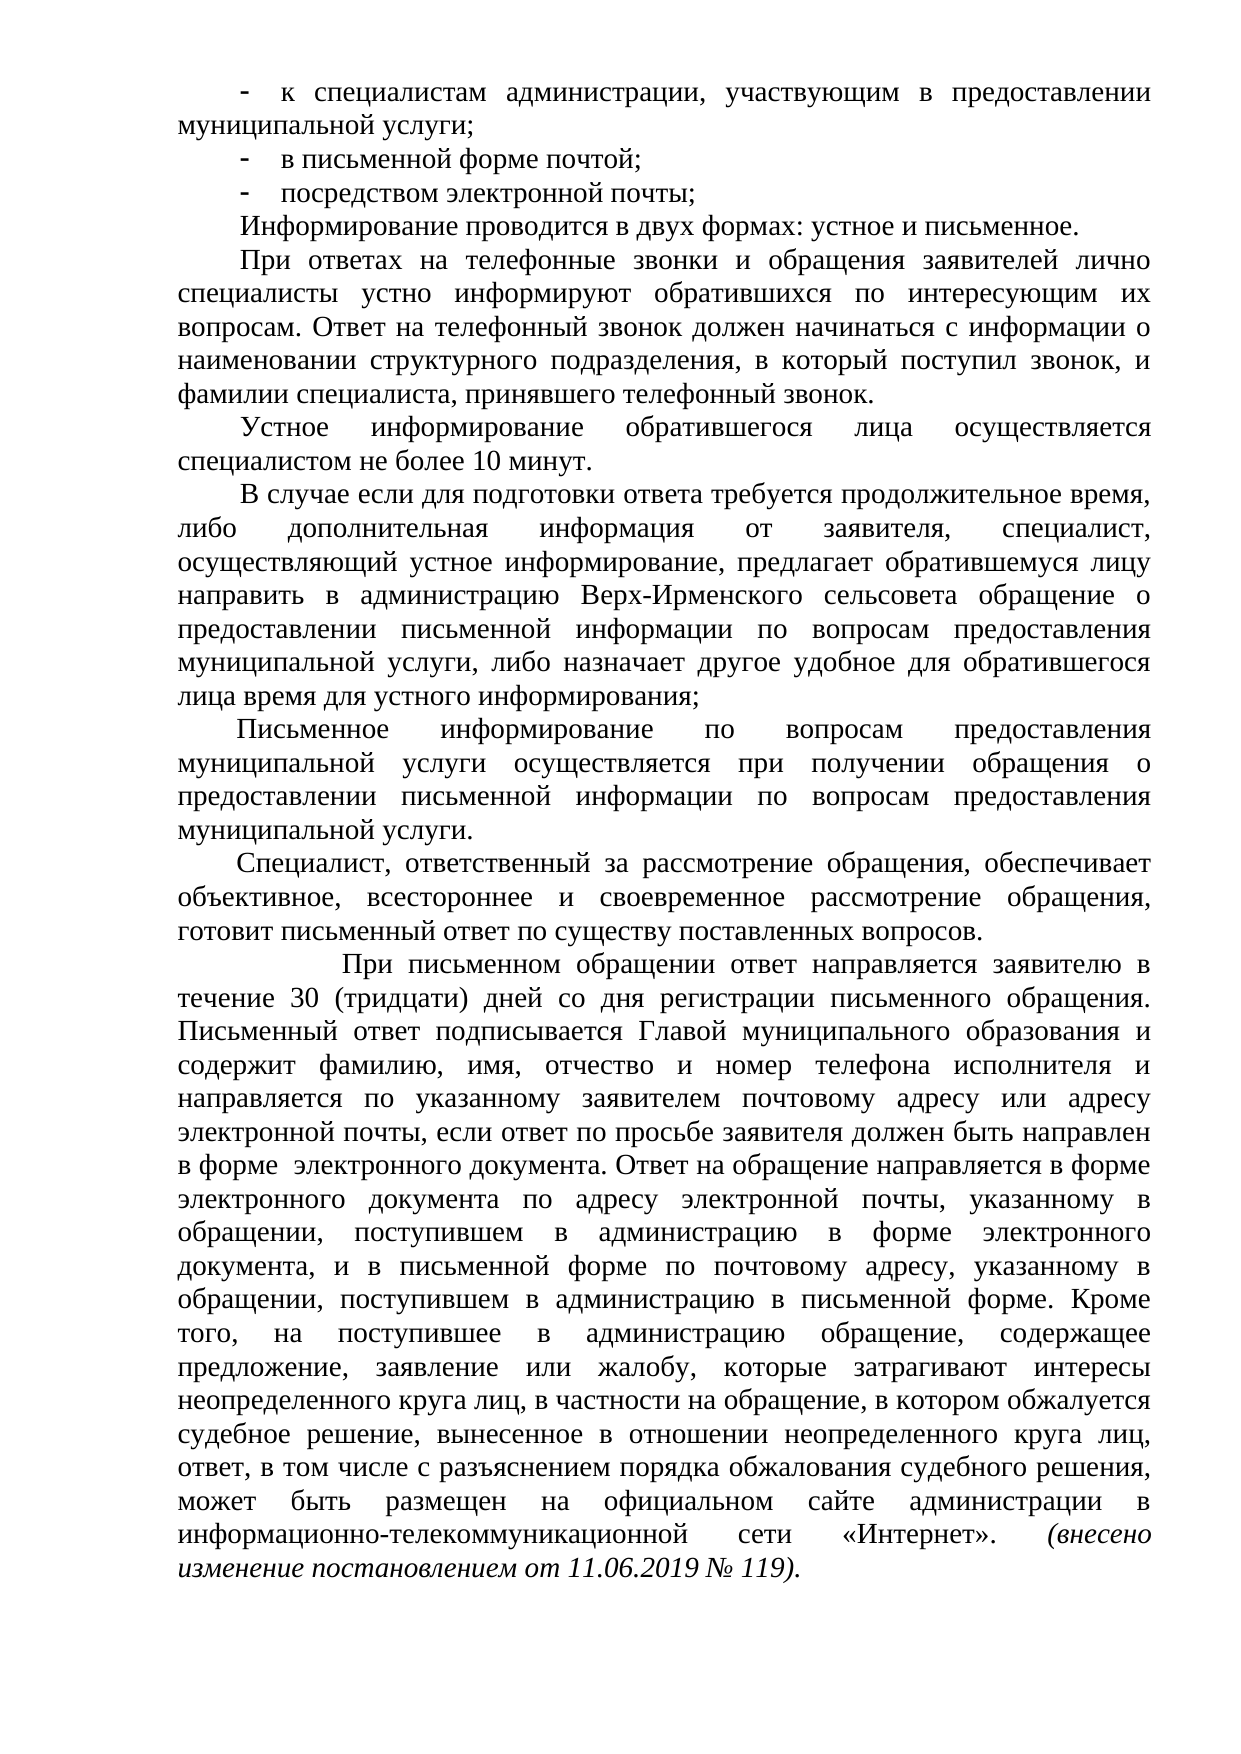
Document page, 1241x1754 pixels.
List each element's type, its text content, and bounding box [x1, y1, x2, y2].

list посредством электронной почты; [177, 175, 1152, 208]
text Письменное информирование по вопросам предоставления муниципальной услуги осуществляется при получении обращения о предоставлении письменной информации по вопросам предоставления муниципальной услуги. [177, 711, 1152, 846]
text При ответах на телефонные звонки и обращения заявителей лично специалисты устно информируют обратившихся по интересующим их вопросам. Ответ на телефонный звонок должен начинаться с информации о наименовании структурного подразделения, в который поступил звонок, и фамилии специалиста, принявшего телефонный звонок. [177, 242, 1152, 409]
text При письменном обращении ответ направляется заявителю в течение 30 (тридцати) дней со дня регистрации письменного обращения. Письменный ответ подписывается Главой муниципального образования и содержит фамилию, имя, отчество и номер телефона исполнителя и направляется по указанному заявителем почтовому адресу или адресу электронной почты, если ответ по просьбе заявителя должен быть направлен в форме электронного документа. Ответ на обращение направляется в форме электронного документа по адресу электронной почты, указанному в обращении, поступившем в администрацию в форме электронного документа, и в письменной форме по почтовому адресу, указанному в обращении, поступившем в администрацию в письменной форме. Кроме того, на поступившее в администрацию обращение, содержащее предложение, заявление или жалобу, которые затрагивают интересы неопределенного круга лиц, в частности на обращение, в котором обжалуется судебное решение, вынесенное в отношении неопределенного круга лиц, ответ, в том числе с разъяснением порядка обжалования судебного решения, может быть размещен на официальном сайте администрации в информационно-телекоммуникационной сети «Интернет». (внесено изменение постановлением от 11.06.2019 № 119). [177, 946, 1152, 1583]
list в письменной форме почтой; [177, 141, 1152, 175]
list к специалистам администрации, участвующим в предоставлении муниципальной услуги; [177, 74, 1152, 141]
text Специалист, ответственный за рассмотрение обращения, обеспечивает объективное, всестороннее и своевременное рассмотрение обращения, готовит письменный ответ по существу поставленных вопросов. [177, 846, 1152, 946]
text Устное информирование обратившегося лица осуществляется специалистом не более 10 минут. [177, 409, 1152, 477]
text В случае если для подготовки ответа требуется продолжительное время, либо дополнительная информация от заявителя, специалист, осуществляющий устное информирование, предлагает обратившемуся лицу направить в администрацию Верх-Ирменского сельсовета обращение о предоставлении письменной информации по вопросам предоставления муниципальной услуги, либо назначает другое удобное для обратившегося лица время для устного информирования; [177, 477, 1152, 711]
text Информирование проводится в двух формах: устное и письменное. [177, 208, 1152, 242]
